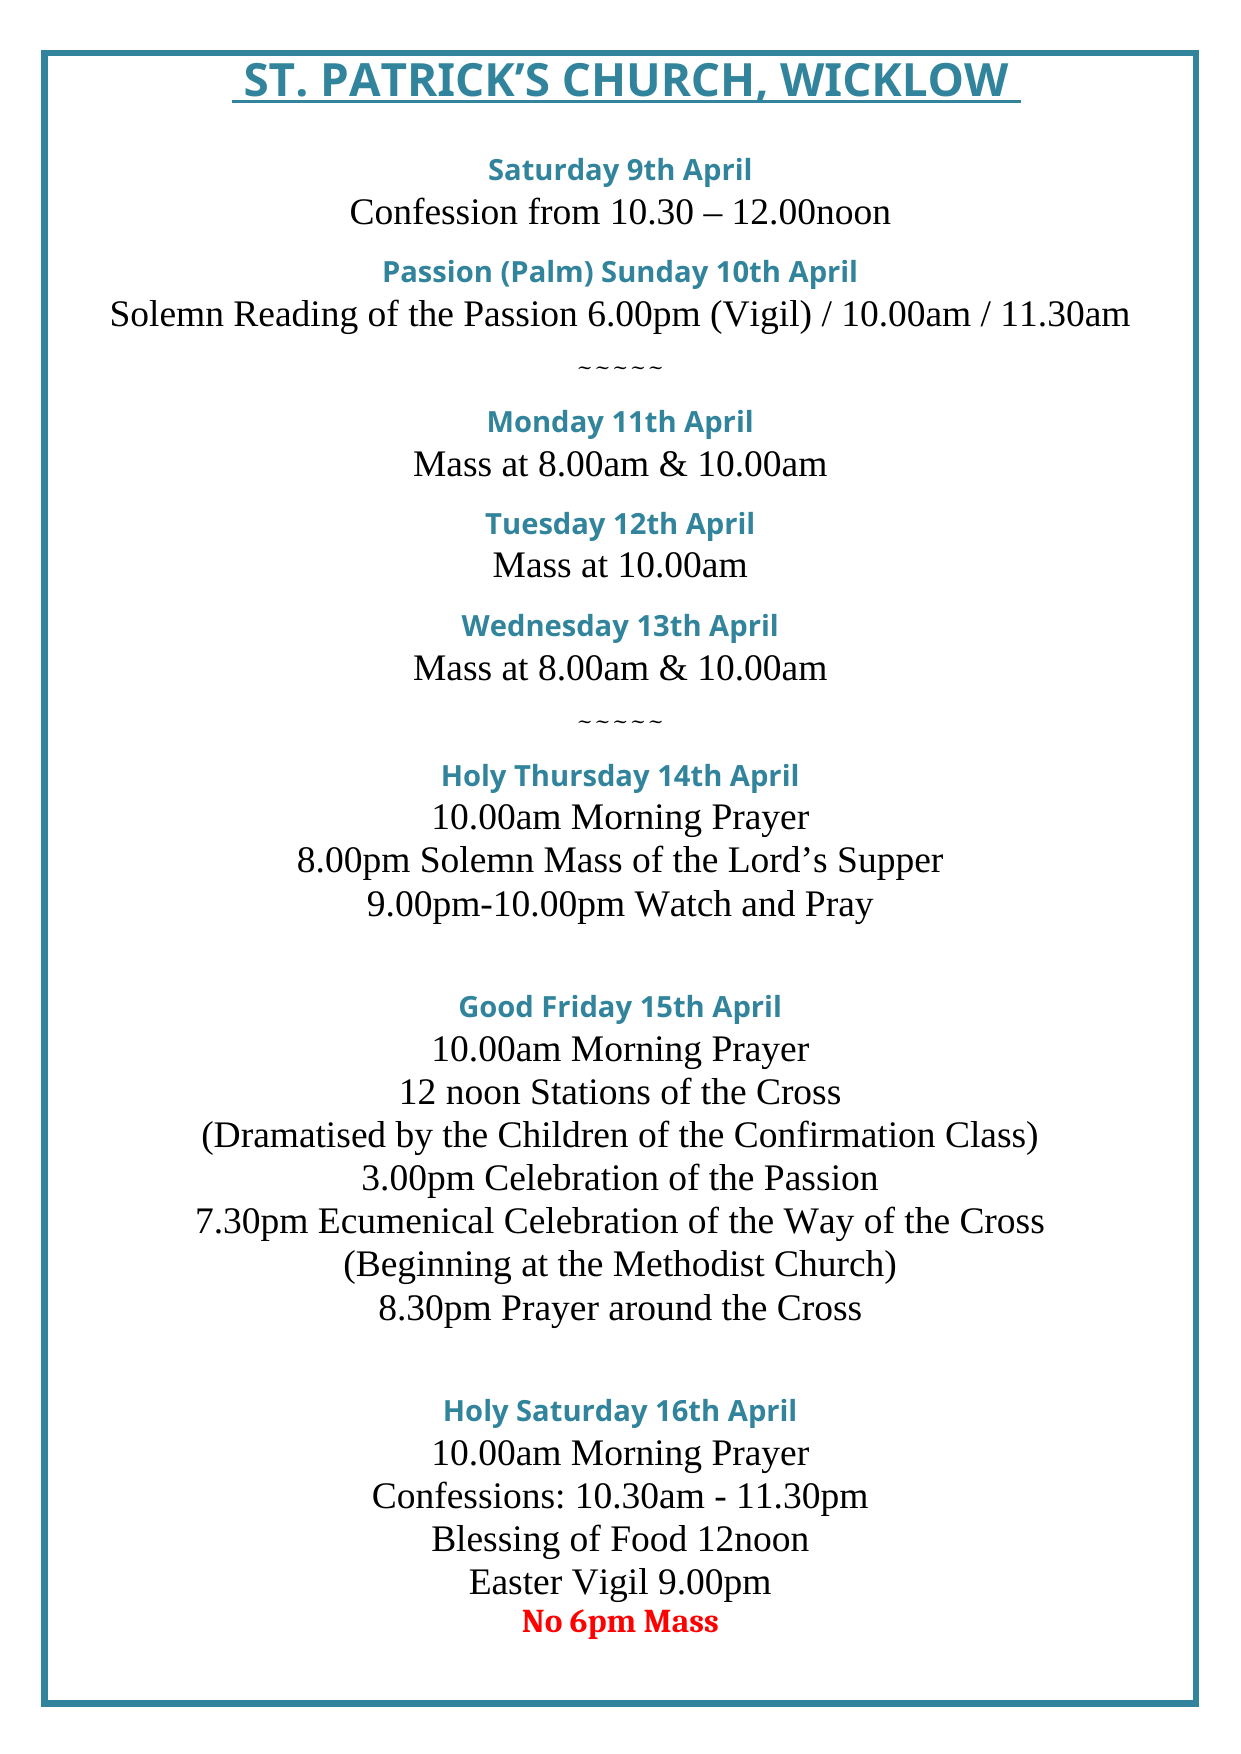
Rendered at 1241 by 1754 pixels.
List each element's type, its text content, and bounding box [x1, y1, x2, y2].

text Mass at 8.00am & 10.00am [48, 441, 1193, 484]
text 10.00am Morning Prayer [48, 795, 1193, 838]
text ~~~~~ [48, 707, 1193, 736]
text Confession from 10.30 – 12.00noon [48, 189, 1193, 232]
text 10.00am Morning Prayer [48, 1026, 1193, 1069]
text 12 noon Stations of the Cross [48, 1069, 1193, 1112]
text Easter Vigil 9.00pm [48, 1559, 1193, 1602]
text Tuesday 12th April [48, 503, 1193, 543]
text Solemn Reading of the Passion 6.00pm (Vigil) / 10.00am / 11.30am [48, 291, 1193, 334]
text Passion (Palm) Sunday 10th April [48, 251, 1193, 291]
text 9.00pm-10.00pm Watch and Pray [48, 881, 1193, 924]
text Blessing of Food 12noon [48, 1516, 1193, 1559]
text Confessions: 10.30am - 11.30pm [48, 1473, 1193, 1516]
text (Beginning at the Methodist Church) [48, 1242, 1193, 1285]
text Mass at 10.00am [48, 543, 1193, 586]
text 8.00pm Solemn Mass of the Lord’s Supper [48, 838, 1193, 881]
text ST. PATRICK’S CHURCH, WICKLOW [48, 56, 1193, 110]
text No 6pm Mass [48, 1602, 1193, 1641]
text ~~~~~ [48, 353, 1193, 382]
text (Dramatised by the Children of the Confirmation Class) [48, 1112, 1193, 1156]
text Good Friday 15th April [48, 986, 1193, 1026]
text Mass at 8.00am & 10.00am [48, 645, 1193, 688]
text Wednesday 13th April [48, 605, 1193, 645]
text Holy Thursday 14th April [48, 755, 1193, 795]
text 3.00pm Celebration of the Passion [48, 1156, 1193, 1199]
text 10.00am Morning Prayer [48, 1430, 1193, 1473]
text Holy Saturday 16th April [48, 1390, 1193, 1430]
text 8.30pm Prayer around the Cross [48, 1285, 1193, 1328]
text 7.30pm Ecumenical Celebration of the Way of the Cross [48, 1199, 1193, 1242]
text Saturday 9th April [48, 149, 1193, 189]
text Monday 11th April [48, 401, 1193, 441]
